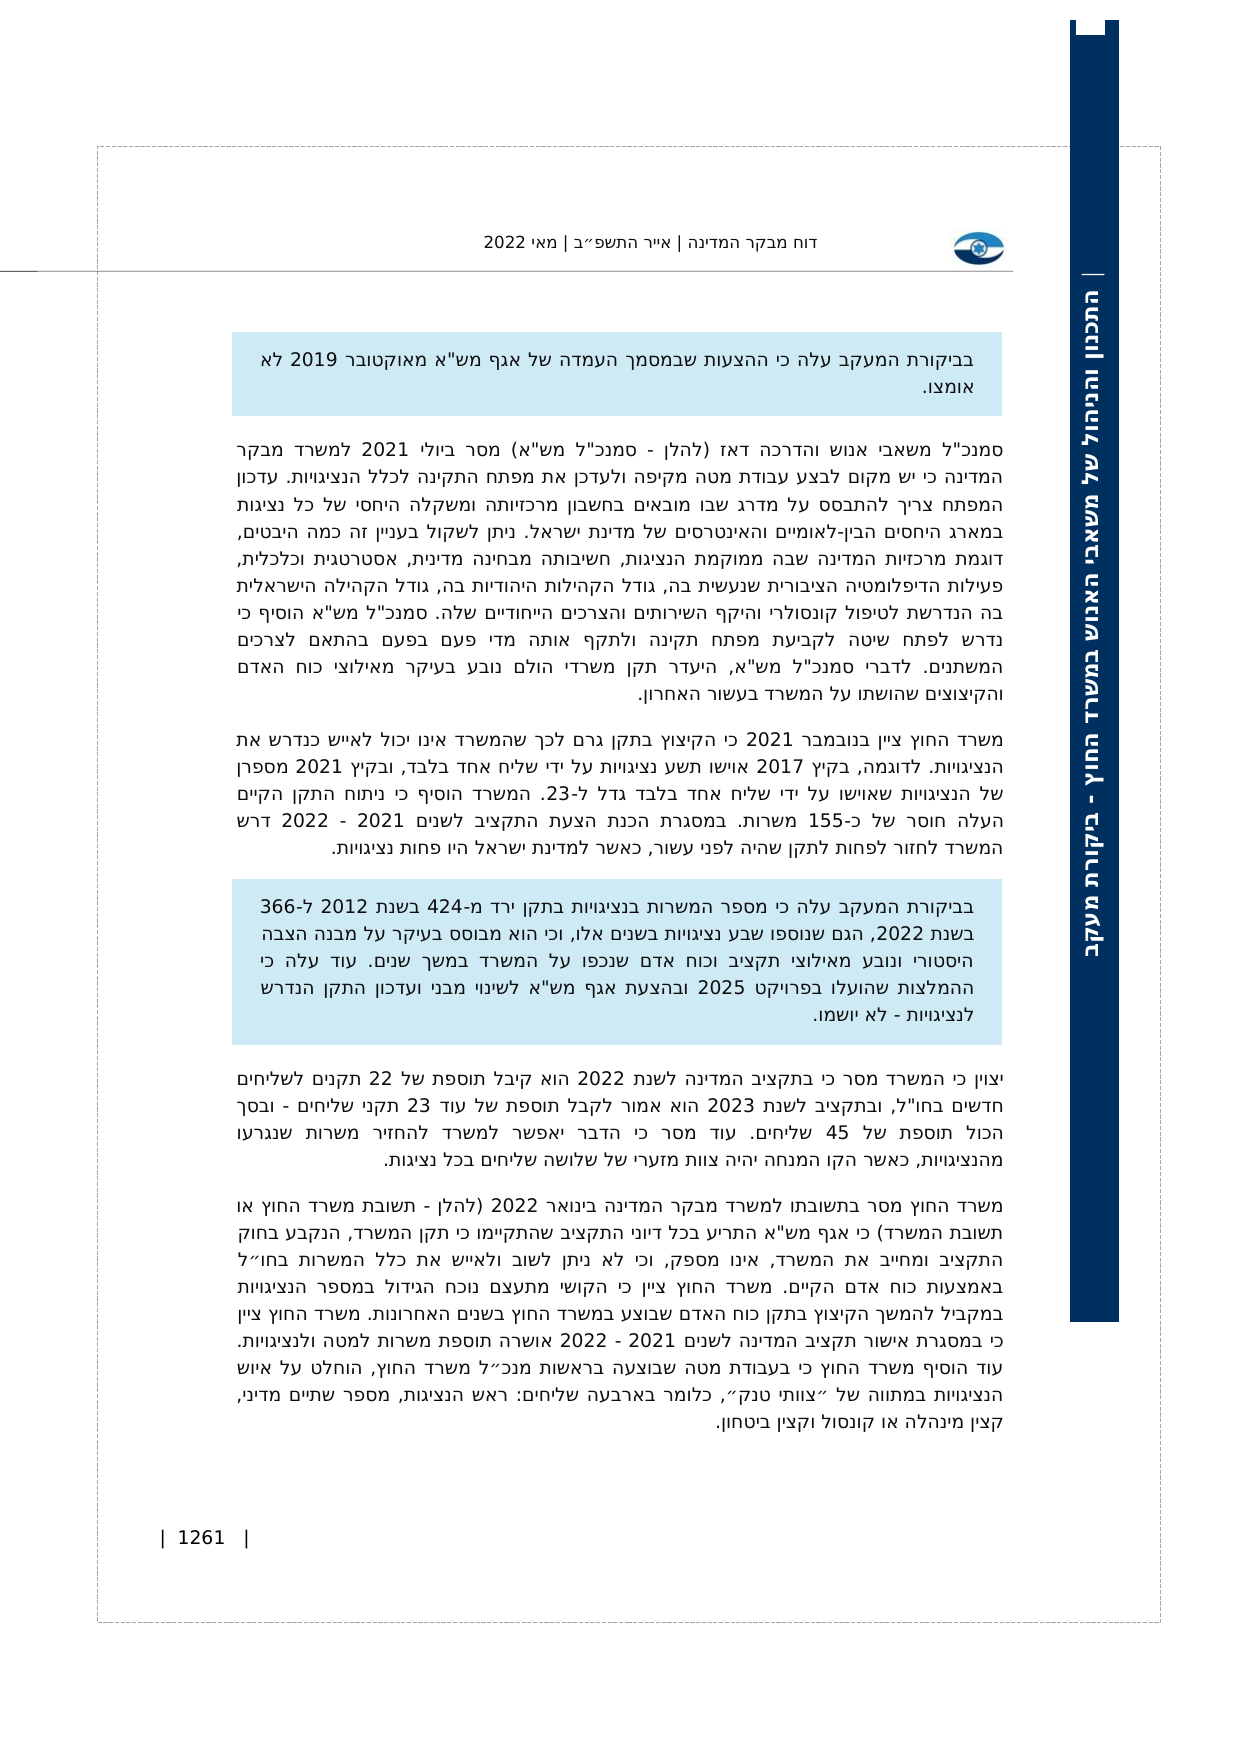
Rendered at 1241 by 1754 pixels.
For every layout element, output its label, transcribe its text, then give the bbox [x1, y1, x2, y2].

text יצוין כי המשרד מסר כי בתקציב המדינה לשנת 2022 הוא קיבל תוספת של 22 תקנים לשליחים חדשים בחו"ל, ובתקציב לשנת 2023 הוא אמור לקבל תוספת של עוד 23 תקני שליחים - ובסך הכול תוספת של 45 שליחים. עוד מסר כי הדבר יאפשר למשרד להחזיר משרות שנגרעו מהנציגויות, כאשר הקו המנחה יהיה צוות מזערי של שלושה שליחים בכל נציגות. [236, 1063, 1004, 1172]
text בביקורת המעקב עלה כי מספר המשרות בנציגויות בתקן ירד מ-424 בשנת 2012 ל-366 בשנת 2022, הגם שנוספו שבע נציגויות בשנים אלו, וכי הוא מבוסס בעיקר על מבנה הצבה היסטורי ונובע מאילוצי תקציב וכוח אדם שנכפו על המשרד במשך שנים. עוד עלה כי ההמלצות שהועלו בפרויקט 2025 ובהצעת אגף מש"א לשינוי מבני ועדכון התקן הנדרש לנציגויות - לא יושמו. [237, 884, 997, 1040]
text סמנכ"ל משאבי אנוש והדרכה דאז (להלן - סמנכ"ל מש"א) מסר ביולי 2021 למשרד מבקר המדינה כי יש מקום לבצע עבודת מטה מקיפה ולעדכן את מפתח התקינה לכלל הנציגויות. עדכון המפתח צריך להתבסס על מדרג שבו מובאים בחשבון מרכזיותה ומשקלה היחסי של כל נציגות במארג היחסים הבין-לאומיים והאינטרסים של מדינת ישראל. ניתן לשקול בעניין זה כמה היבטים, דוגמת מרכזיות המדינה שבה ממוקמת הנציגות, חשיבותה מבחינה מדינית, אסטרטגית וכלכלית, פעילות הדיפלומטיה הציבורית שנעשית בה, גודל הקהילות היהודיות בה, גודל הקהילה הישראלית בה הנדרשת לטיפול קונסולרי והיקף השירותים והצרכים הייחודיים שלה. סמנכ"ל מש"א הוסיף כי נדרש לפתח שיטה לקביעת מפתח תקינה ולתקף אותה מדי פעם בפעם בהתאם לצרכים המשתנים. לדברי סמנכ"ל מש"א, היעדר תקן משרדי הולם נובע בעיקר מאילוצי כוח האדם והקיצוצים שהושתו על המשרד בעשור האחרון. [236, 435, 1004, 706]
text משרד החוץ מסר בתשובתו למשרד מבקר המדינה בינואר 2022 (להלן - תשובת משרד החוץ או תשובת המשרד) כי אגף מש"א התריע בכל דיוני התקציב שהתקיימו כי תקן המשרד, הנקבע בחוק התקציב ומחייב את המשרד, אינו מספק, וכי לא ניתן לשוב ולאייש את כלל המשרות בחו״ל באמצעות כוח אדם הקיים. משרד החוץ ציין כי הקושי מתעצם נוכח הגידול במספר הנציגויות במקביל להמשך הקיצוץ בתקן כוח האדם שבוצע במשרד החוץ בשנים האחרונות. משרד החוץ ציין כי במסגרת אישור תקציב המדינה לשנים 2021 - 2022 אושרה תוספת משרות למטה ולנציגויות. עוד הוסיף משרד החוץ כי בעבודת מטה שבוצעה בראשות מנכ״ל משרד החוץ, הוחלט על איוש הנציגויות במתווה של ״צוותי טנק״, כלומר בארבעה שליחים: ראש הנציגות, מספר שתיים מדיני, קצין מינהלה או קונסול וקצין ביטחון. [236, 1190, 1004, 1434]
picture [950, 228, 1007, 268]
text בביקורת המעקב עלה כי ההצעות שבמסמך העמדה של אגף מש"א מאוקטובר 2019 לא אומצו. [237, 337, 997, 412]
text משרד החוץ ציין בנובמבר 2021 כי הקיצוץ בתקן גרם לכך שהמשרד אינו יכול לאייש כנדרש את הנציגויות. לדוגמה, בקיץ 2017 אוישו תשע נציגויות על ידי שליח אחד בלבד, ובקיץ 2021 מספרן של הנציגויות שאוישו על ידי שליח אחד בלבד גדל ל-23. המשרד הוסיף כי ניתוח התקן הקיים העלה חוסר של כ-155 משרות. במסגרת הכנת הצעת התקציב לשנים 2021 - 2022 דרש המשרד לחזור לפחות לתקן שהיה לפני עשור, כאשר למדינת ישראל היו פחות נציגויות. [236, 725, 1004, 860]
